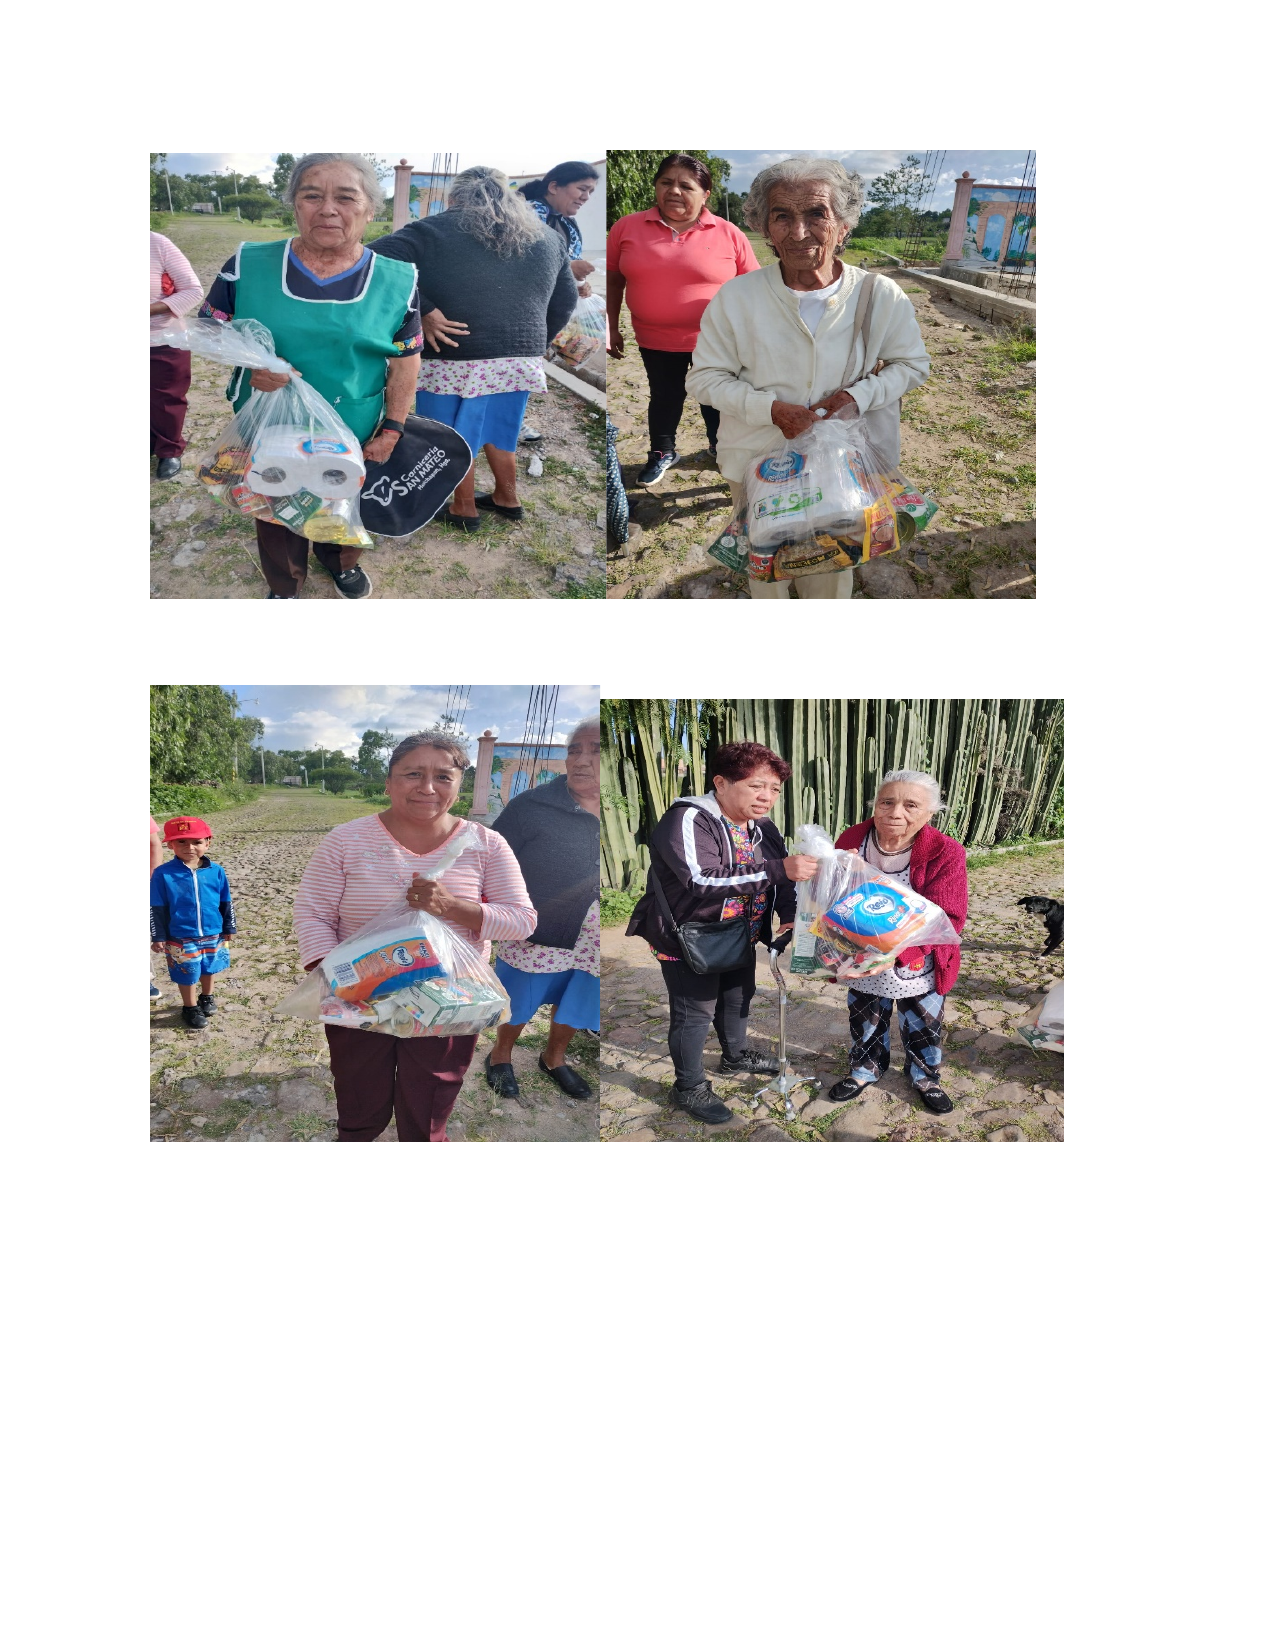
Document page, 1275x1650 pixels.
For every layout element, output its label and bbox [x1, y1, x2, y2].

picture [150, 685, 1064, 1142]
picture [150, 150, 1036, 599]
